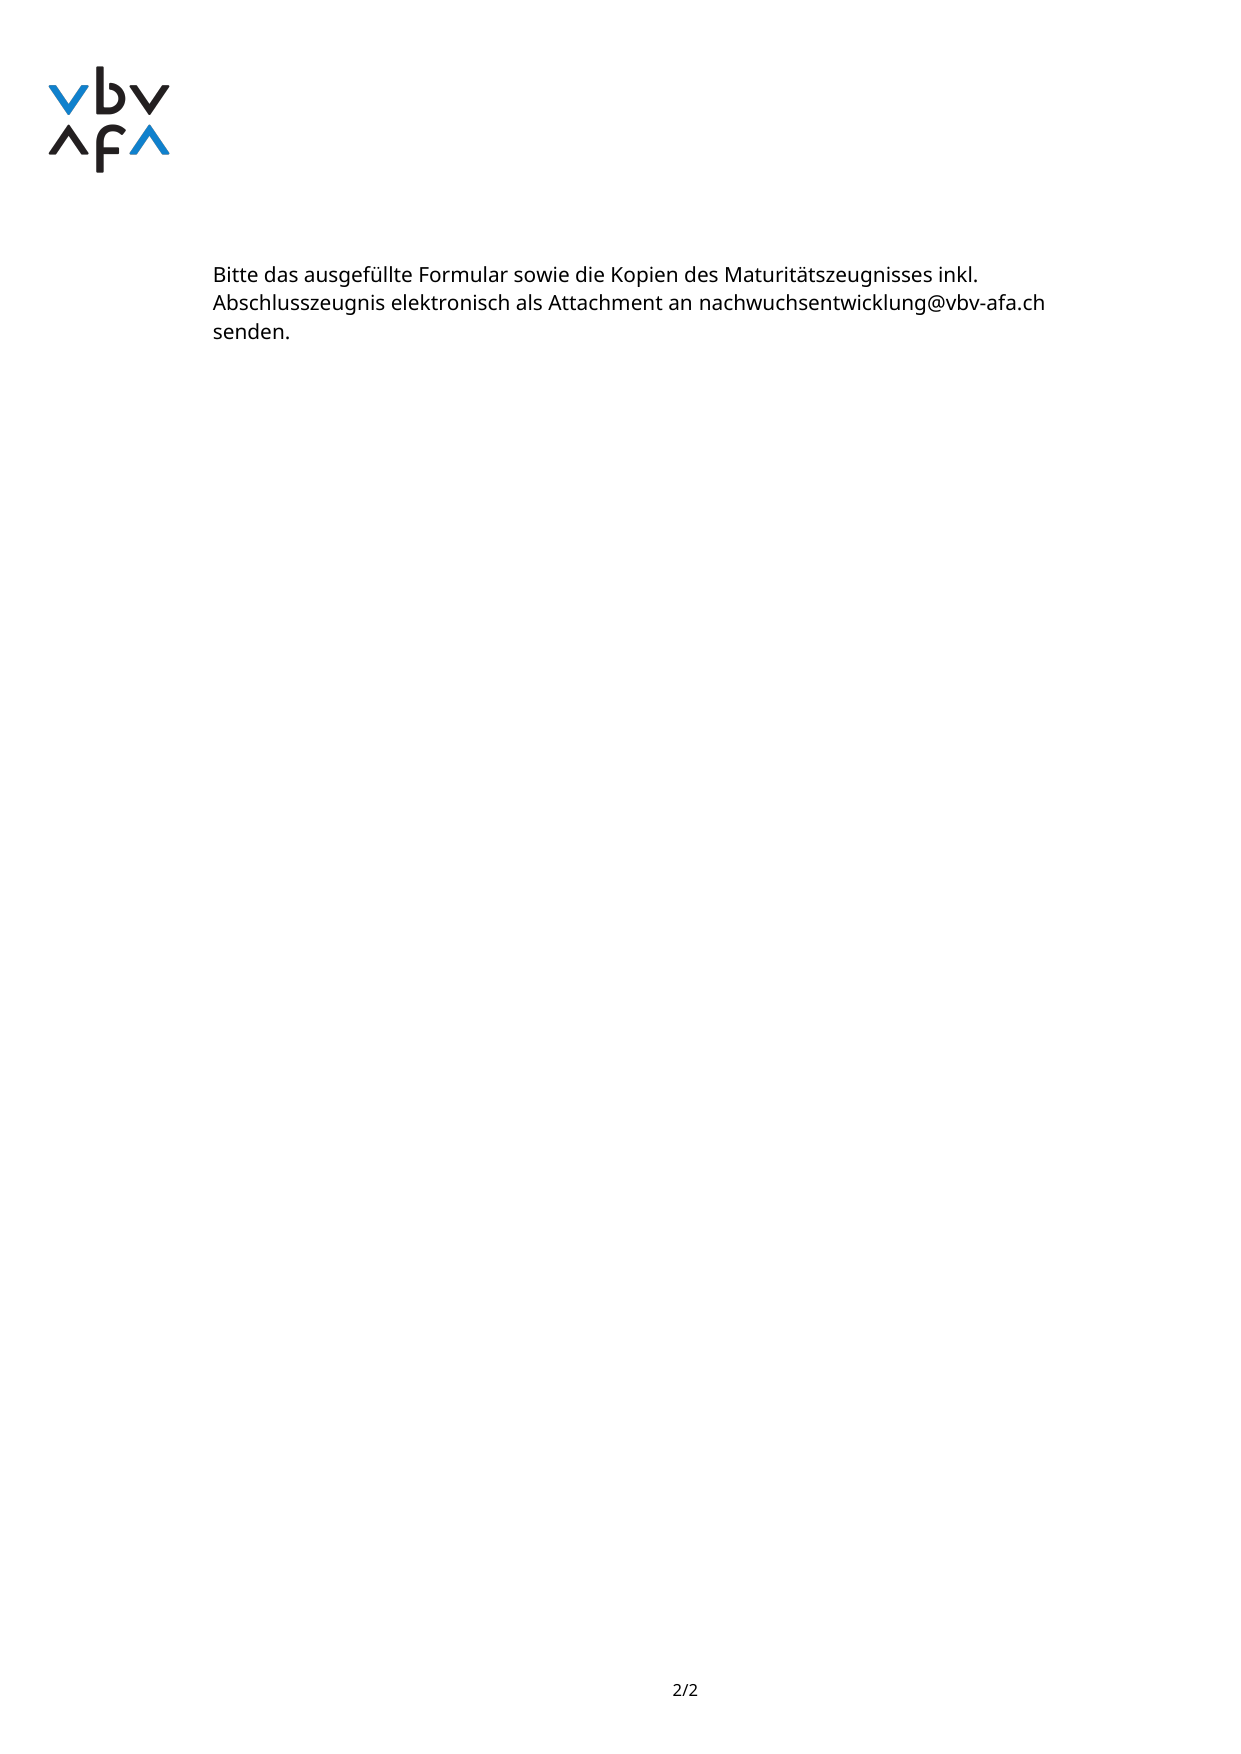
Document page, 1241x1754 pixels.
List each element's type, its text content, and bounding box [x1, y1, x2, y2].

picture [47, 63, 172, 174]
text Bitte das ausgefüllte Formular sowie die Kopien des Maturitätszeugnisses inkl. Abschlusszeugnis elektronisch als Attachment an nachwuchsentwicklung@vbv-afa.ch senden. [213, 260, 1122, 345]
